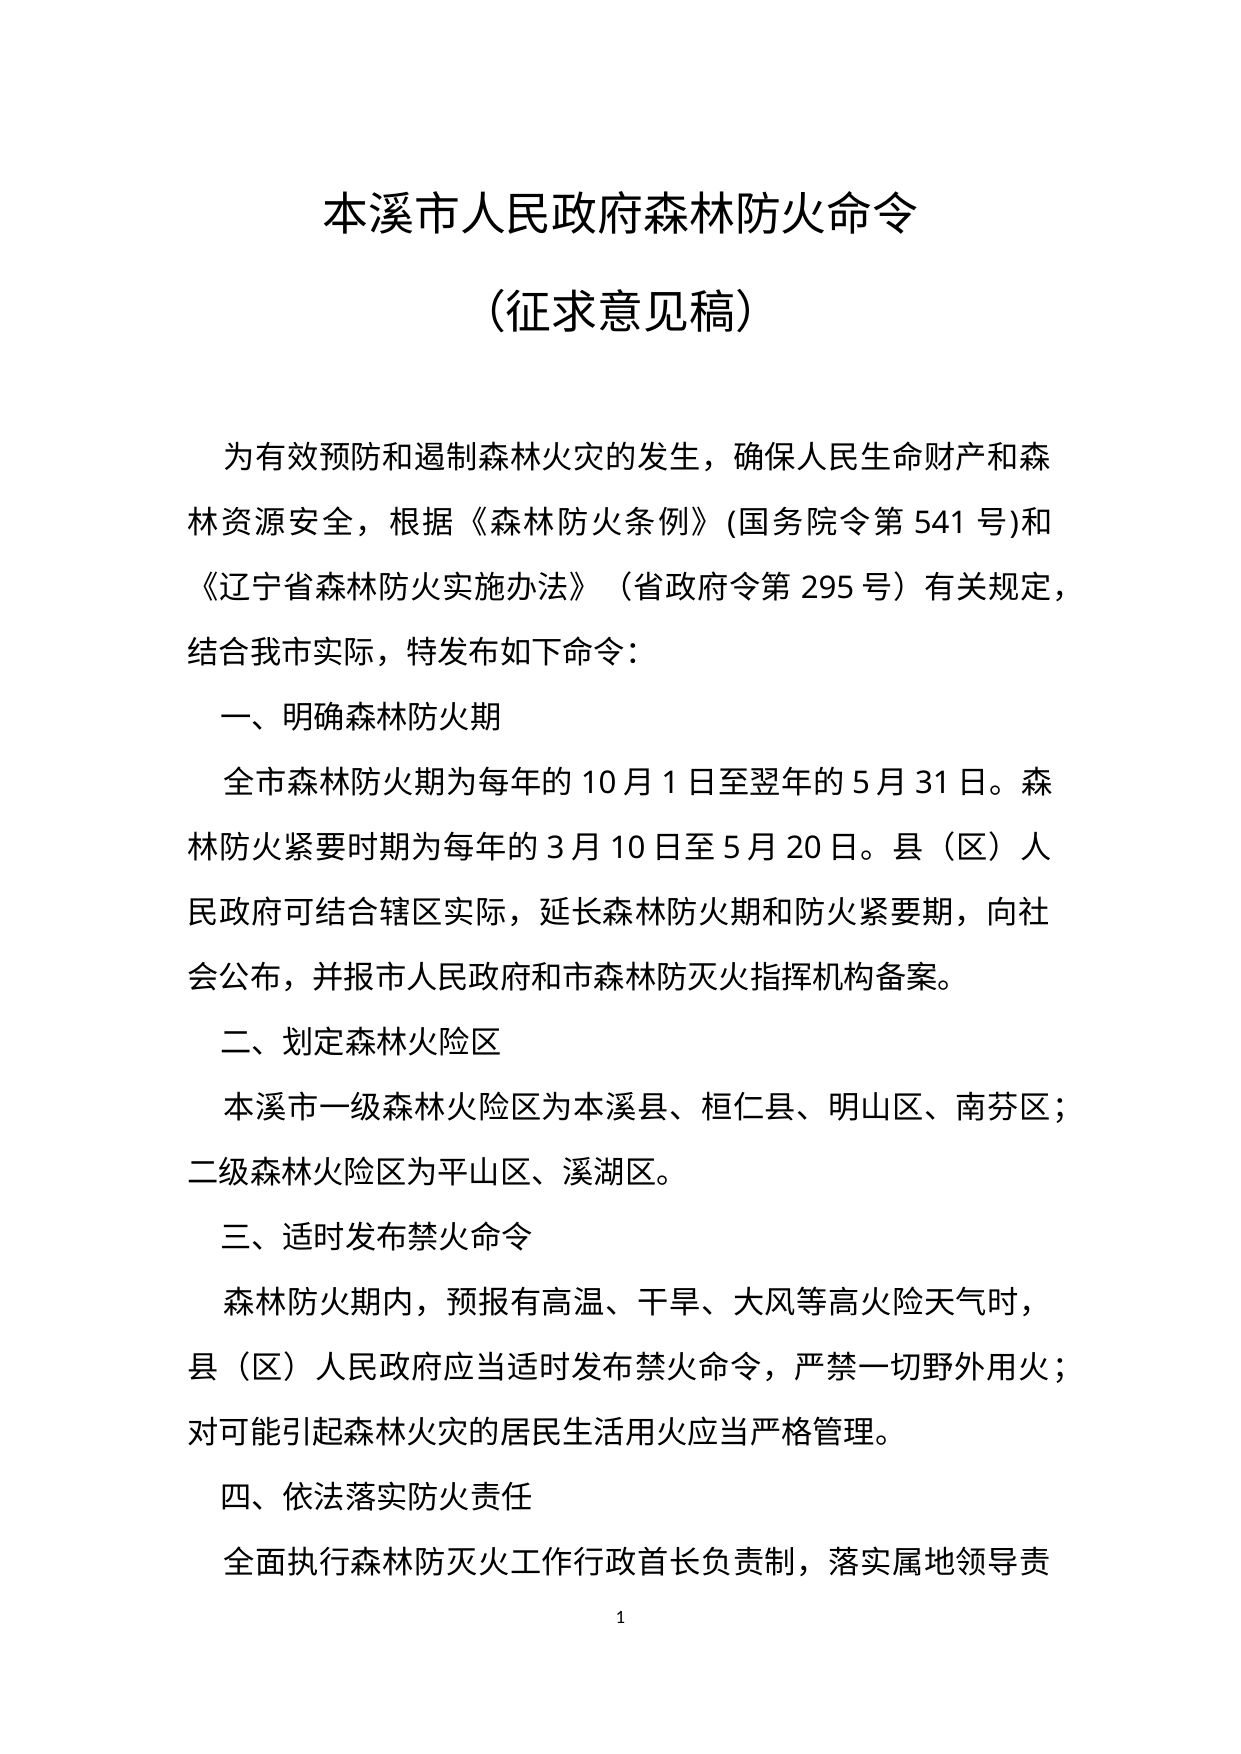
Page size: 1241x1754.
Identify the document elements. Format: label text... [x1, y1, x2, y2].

text 四、依法落实防火责任 [187, 1462, 1053, 1527]
text 森林防火期内，预报有高温、干旱、大风等高火险天气时，县（区）人民政府应当适时发布禁火命令，严禁一切野外用火；对可能引起森林火灾的居民生活用火应当严格管理。 [187, 1267, 1053, 1462]
text 为有效预防和遏制森林火灾的发生，确保人民生命财产和森林资源安全，根据《森林防火条例》(国务院令第541号)和《辽宁省森林防火实施办法》（省政府令第295号）有关规定，结合我市实际，特发布如下命令： [187, 422, 1053, 682]
text （征求意见稿） [187, 259, 1053, 357]
text 本溪市人民政府森林防火命令 [187, 162, 1053, 259]
text 一、明确森林防火期 [187, 682, 1053, 747]
text 本溪市一级森林火险区为本溪县、桓仁县、明山区、南芬区；二级森林火险区为平山区、溪湖区。 [187, 1072, 1053, 1202]
text 三、适时发布禁火命令 [187, 1202, 1053, 1267]
text 全市森林防火期为每年的10月1日至翌年的5月31日。森林防火紧要时期为每年的3月10日至5月20日。县（区）人民政府可结合辖区实际，延长森林防火期和防火紧要期，向社会公布，并报市人民政府和市森林防灭火指挥机构备案。 [187, 747, 1053, 1007]
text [187, 1527, 1053, 1592]
text 二、划定森林火险区 [187, 1007, 1053, 1072]
